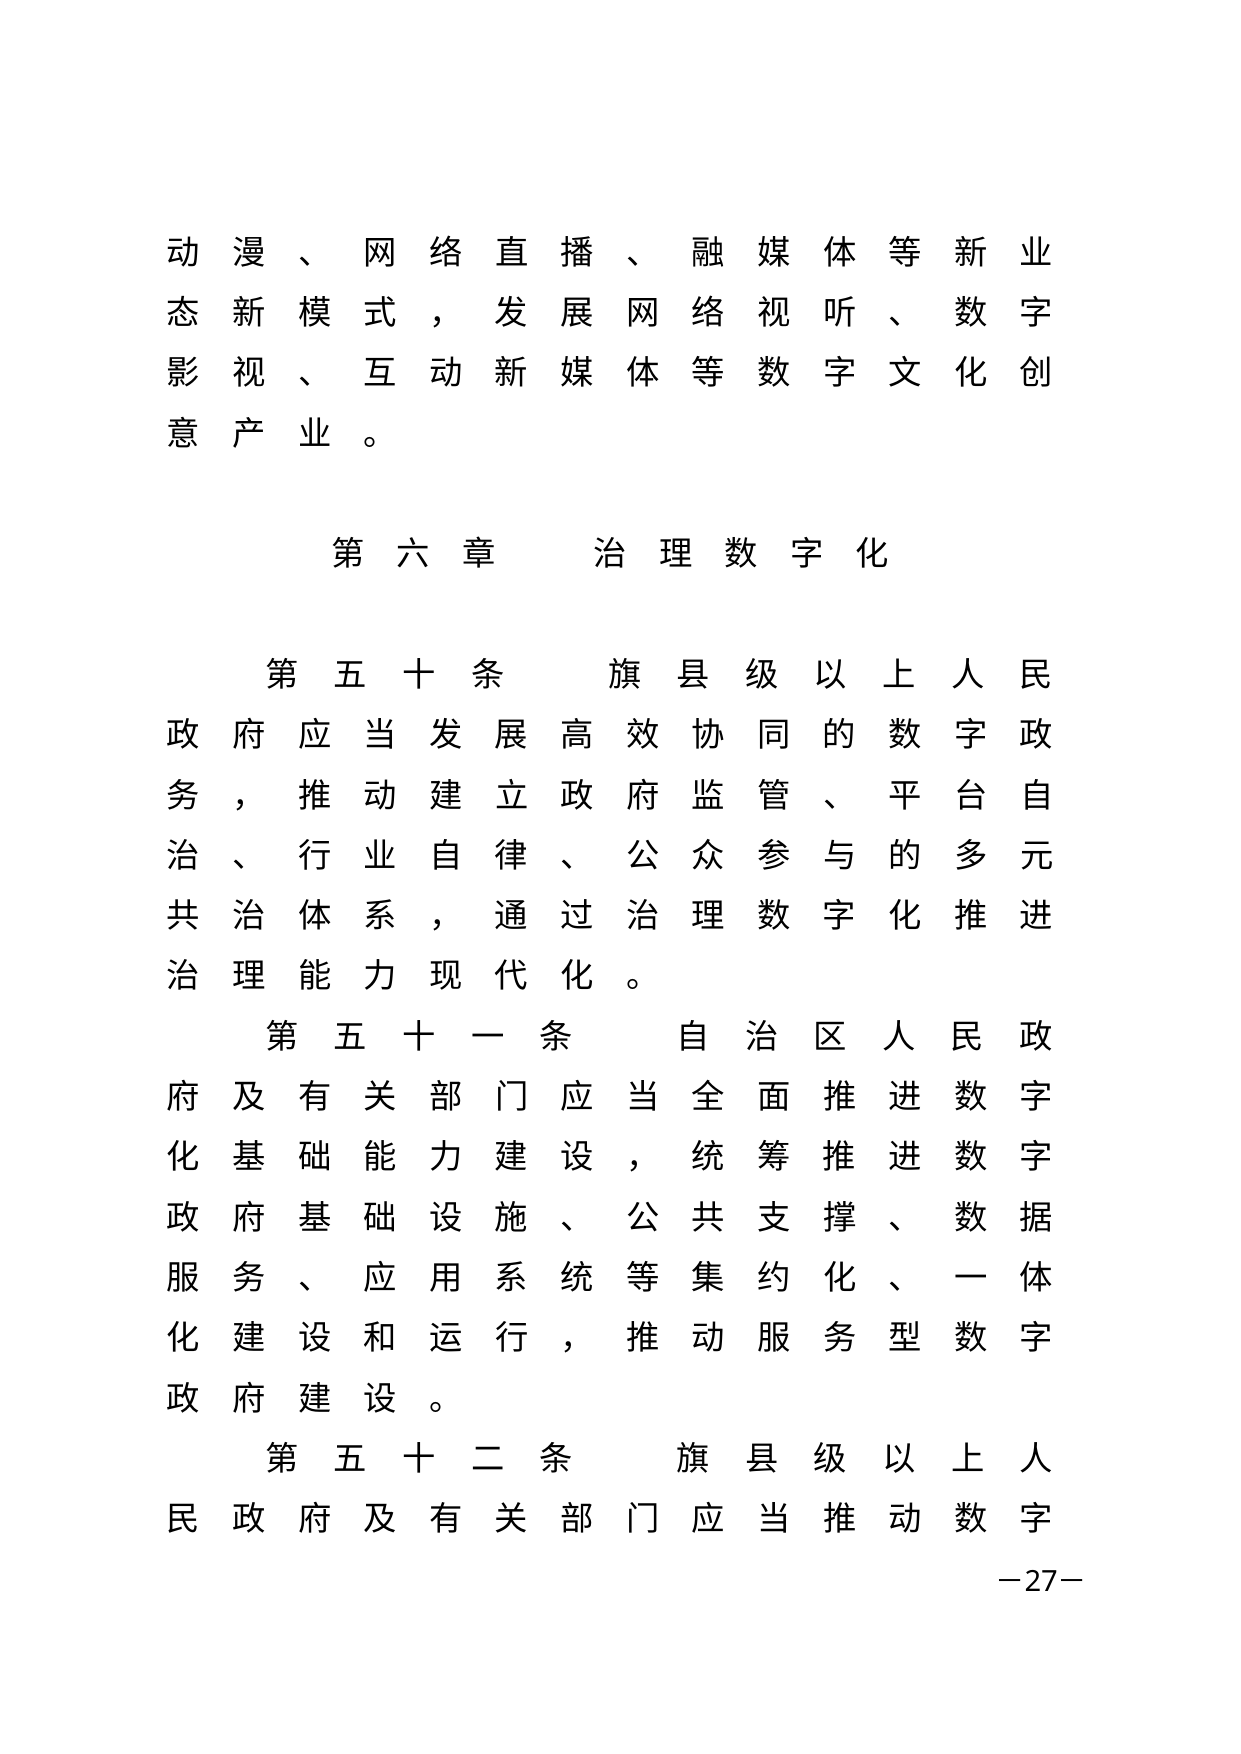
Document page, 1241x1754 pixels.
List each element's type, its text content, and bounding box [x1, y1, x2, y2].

text 第六章 治理数字化 [167, 521, 1085, 581]
text 旗县级以上人民政府及文化和旅游、广播电视等有关部门应当支持建设公共文化大数据体系、智慧图书馆、智慧博物馆、智慧美术馆和公共文化云建设，培育动漫、网络直播、融媒体等新业态新模式，发展网络视听、数字影视、互动新媒体等数字文化创意产业。 [167, 219, 1085, 461]
text 第五十条 旗县级以上人民政府应当发展高效协同的数字政务，推动建立政府监管、平台自治、行业自律、公众参与的多元共治体系，通过治理数字化推进治理能力现代化。 [167, 642, 1085, 1003]
text 第五十一条 自治区人民政府及有关部门应当全面推进数字化基础能力建设，统筹推进数字政府基础设施、公共支撑、数据服务、应用系统等集约化、一体化建设和运行，推动服务型数字政府建设。 [167, 1003, 1085, 1426]
